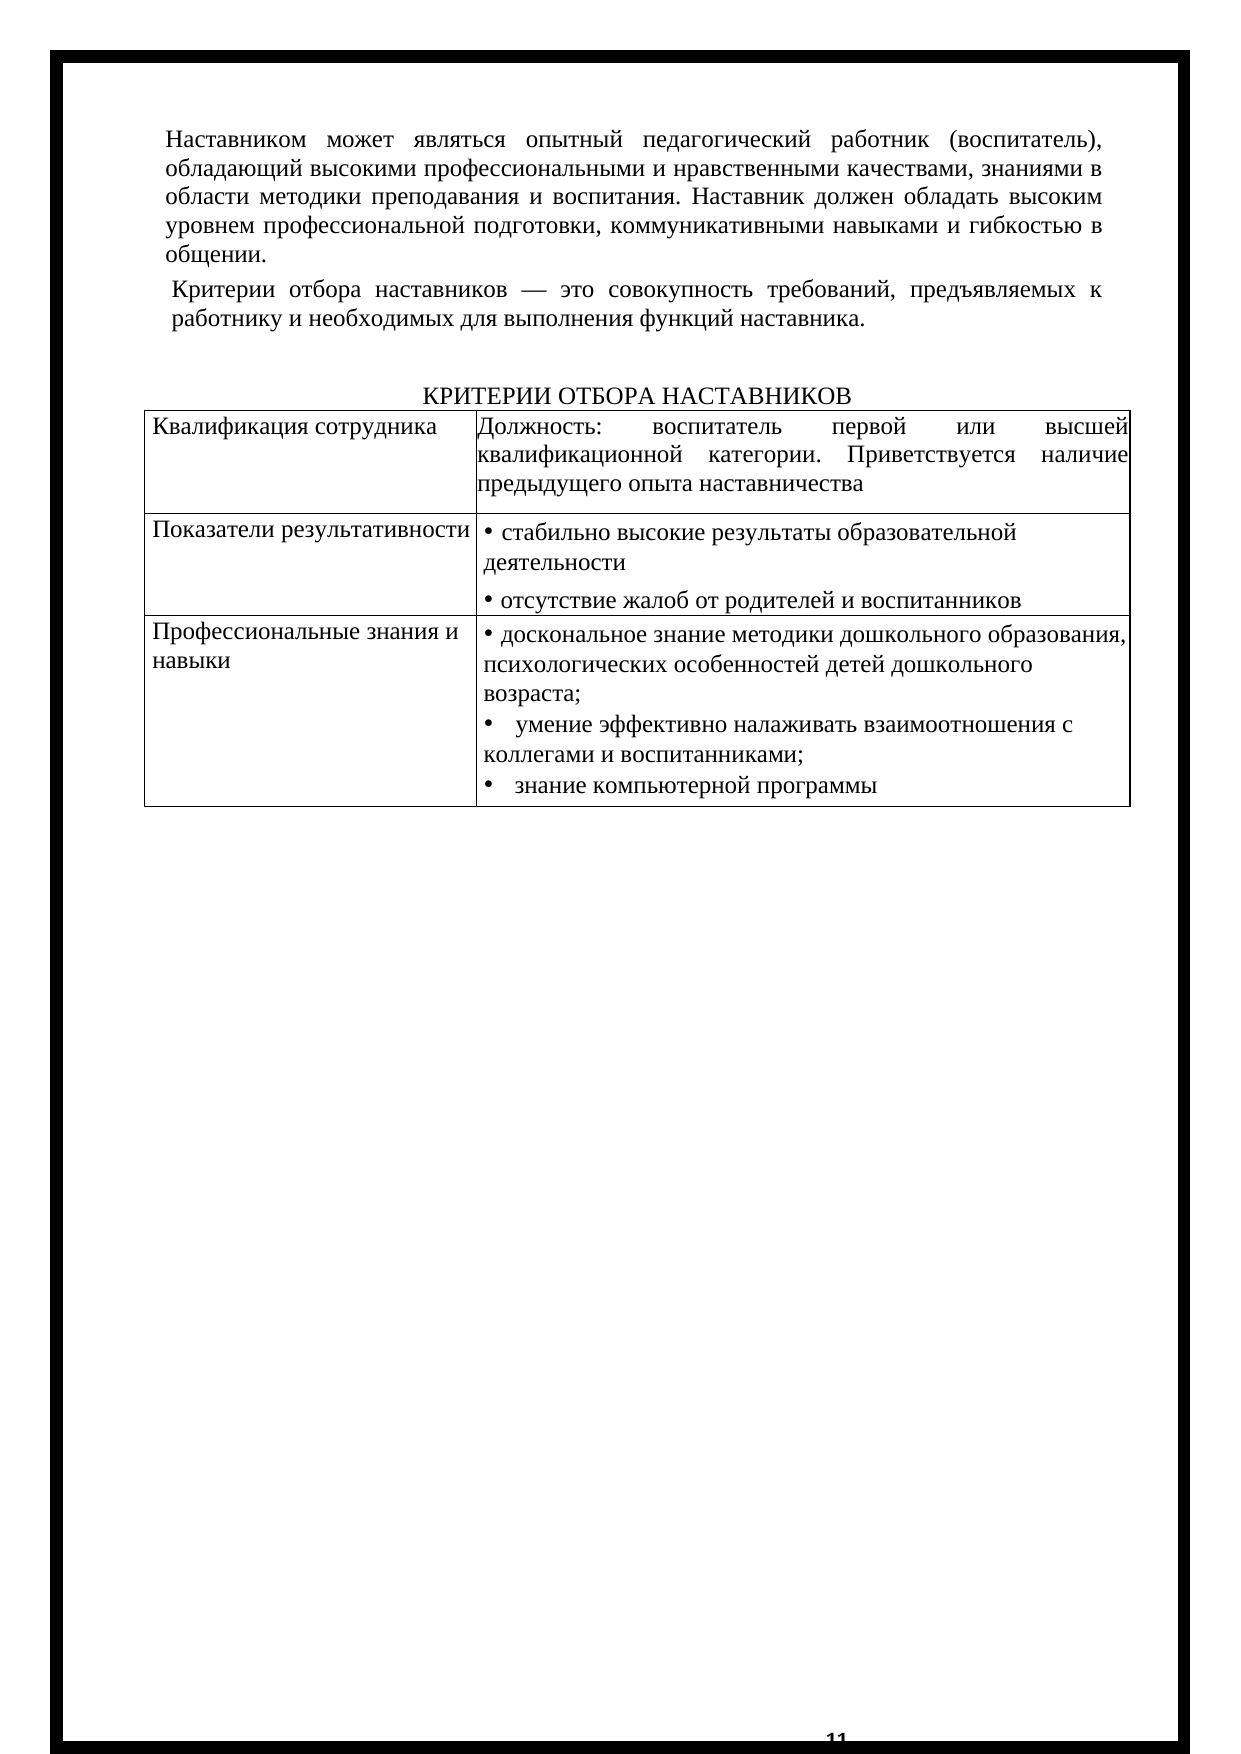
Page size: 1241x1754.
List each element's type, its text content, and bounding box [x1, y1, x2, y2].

table_header Должность: воспитатель первой или высшей квалификационной категории. Приветствуется наличие предыдущего опыта наставничества [477, 411, 1129, 513]
table_header Квалификация сотрудника [145, 411, 476, 513]
table_cell стабильно высокие результаты образовательной деятельности отсутствие жалоб от родителей и воспитанников [477, 514, 1129, 615]
text КРИТЕРИИ ОТБОРА НАСТАВНИКОВ [165, 381, 1109, 410]
table_cell доскональное знание методики дошкольного образования, психологических особенностей детей дошкольного возраста; умение эффективно налаживать взаимоотношения с коллегами и воспитанниками; знание компьютерной программы [477, 616, 1129, 806]
text Критерии отбора наставников — это совокупность требований, предъявляемых к работнику и необходимых для выполнения функций наставника. [171, 274, 1103, 331]
text Наставником может являться опытный педагогический работник (воспитатель), обладающий высокими профессиональными и нравственными качествами, знаниями в области методики преподавания и воспитания. Наставник должен обладать высоким уровнем профессиональной подготовки, коммуникативными навыками и гибкостью в общении. [165, 124, 1103, 268]
table_cell Показатели результативности [145, 514, 476, 615]
table_cell Профессиональные знания и навыки [145, 616, 476, 806]
